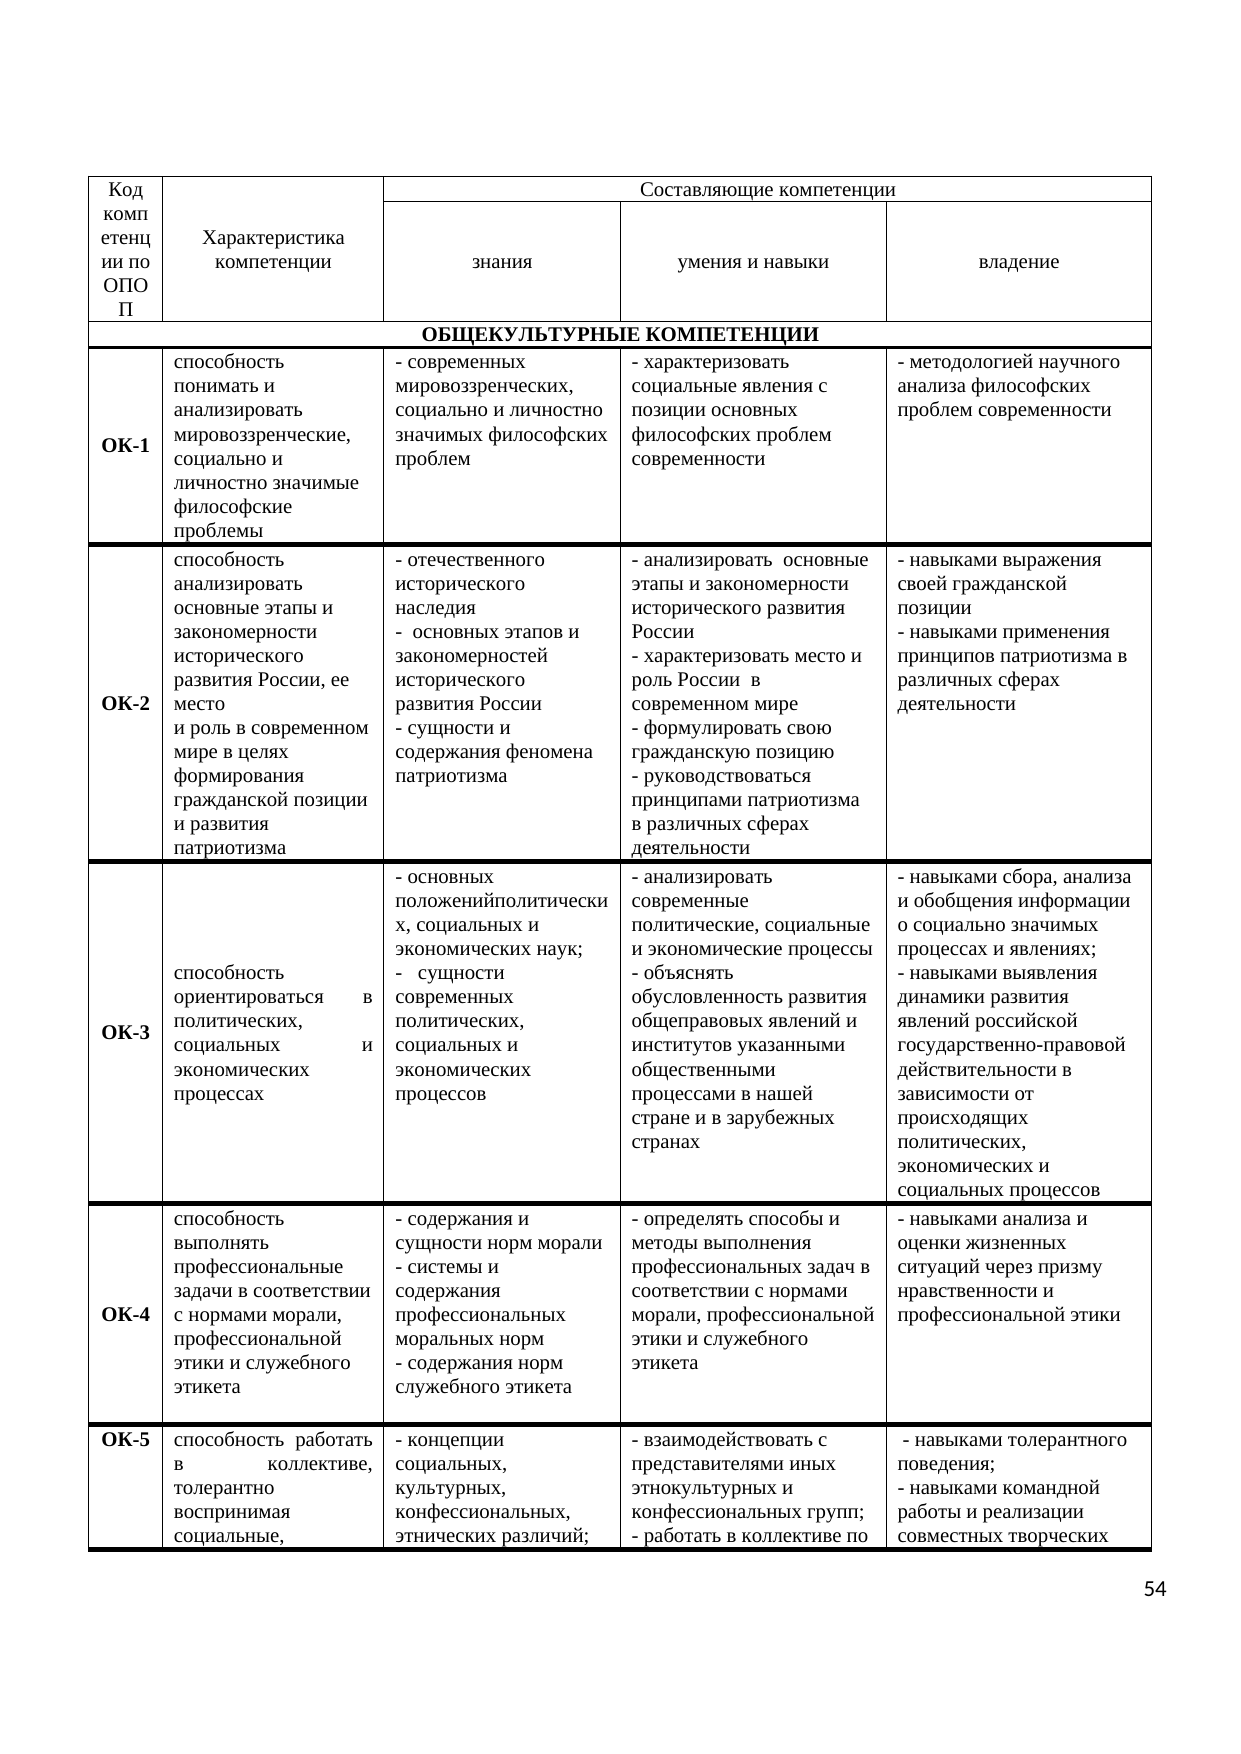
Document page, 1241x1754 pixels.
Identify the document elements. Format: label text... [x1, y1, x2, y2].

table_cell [621, 1427, 886, 1547]
table_cell - навыками сбора, анализа и обобщения информации о социально значимых процессах и явлениях; - навыками выявления динамики развития явлений российской государственно-правовой действительности в зависимости от происходящих политических, экономических и социальных процессов [887, 864, 1151, 1201]
table_cell способность анализировать основные этапы и закономерности исторического развития России, ее место и роль в современном мире в целях формирования гражданской позиции и развития патриотизма [163, 547, 383, 859]
table_cell - навыками анализа и оценки жизненных ситуаций через призму нравственности и профессиональной этики [887, 1206, 1151, 1422]
table_cell - анализировать основные этапы и закономерности исторического развития России - характеризовать место и роль России в современном мире - формулировать свою гражданскую позицию - руководствоваться принципами патриотизма в различных сферах деятельности [621, 547, 886, 859]
table_cell ОК-3 [89, 864, 162, 1201]
table_cell - характеризовать социальные явления с позиции основных философских проблем современности [621, 349, 886, 542]
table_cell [163, 1427, 383, 1547]
table_cell ОК-4 [89, 1206, 162, 1422]
table_cell ОК-1 [89, 349, 162, 542]
table_cell - анализировать современные политические, социальные и экономические процессы - объяснять обусловленность развития общеправовых явлений и институтов указанными общественными процессами в нашей стране и в зарубежных странах [621, 864, 886, 1201]
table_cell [887, 1427, 1151, 1547]
table_cell знания [384, 202, 620, 321]
table_cell - навыками выражения своей гражданской позиции - навыками применения принципов патриотизма в различных сферах деятельности [887, 547, 1151, 859]
table_header Код компетенции по ОПОП [89, 177, 162, 321]
table_cell ОК-5 [89, 1427, 162, 1547]
table_header Характеристика компетенции [163, 177, 383, 321]
table_cell - методологией научного анализа философских проблем современности [887, 349, 1151, 542]
table_header Составляющие компетенции [384, 177, 1151, 201]
table_cell ОК-2 [89, 547, 162, 859]
table_cell ОБЩЕКУЛЬТУРНЫЕ КОМПЕТЕНЦИИ [89, 322, 1151, 346]
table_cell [384, 1427, 620, 1547]
table_cell способность понимать и анализировать мировоззренческие, социально и личностно значимые философские проблемы [163, 349, 383, 542]
table_cell - содержания и сущности норм морали - системы и содержания профессиональных моральных норм - содержания норм служебного этикета [384, 1206, 620, 1422]
table_cell - современных мировоззренческих, социально и личностно значимых философских проблем [384, 349, 620, 542]
table_cell - основных положенийполитических, социальных и экономических наук; - сущности современных политических, социальных и экономических процессов [384, 864, 620, 1201]
table_cell - отечественного исторического наследия - основных этапов и закономерностей исторического развития России - сущности и содержания феномена патриотизма [384, 547, 620, 859]
table_cell способность ориентироваться в политических, социальных и экономических процессах [163, 864, 383, 1201]
table_cell способность выполнять профессиональные задачи в соответствии с нормами морали, профессиональной этики и служебного этикета [163, 1206, 383, 1422]
table_cell - определять способы и методы выполнения профессиональных задач в соответствии с нормами морали, профессиональной этики и служебного этикета [621, 1206, 886, 1422]
table_cell умения и навыки [621, 202, 886, 321]
table_cell владение [887, 202, 1151, 321]
